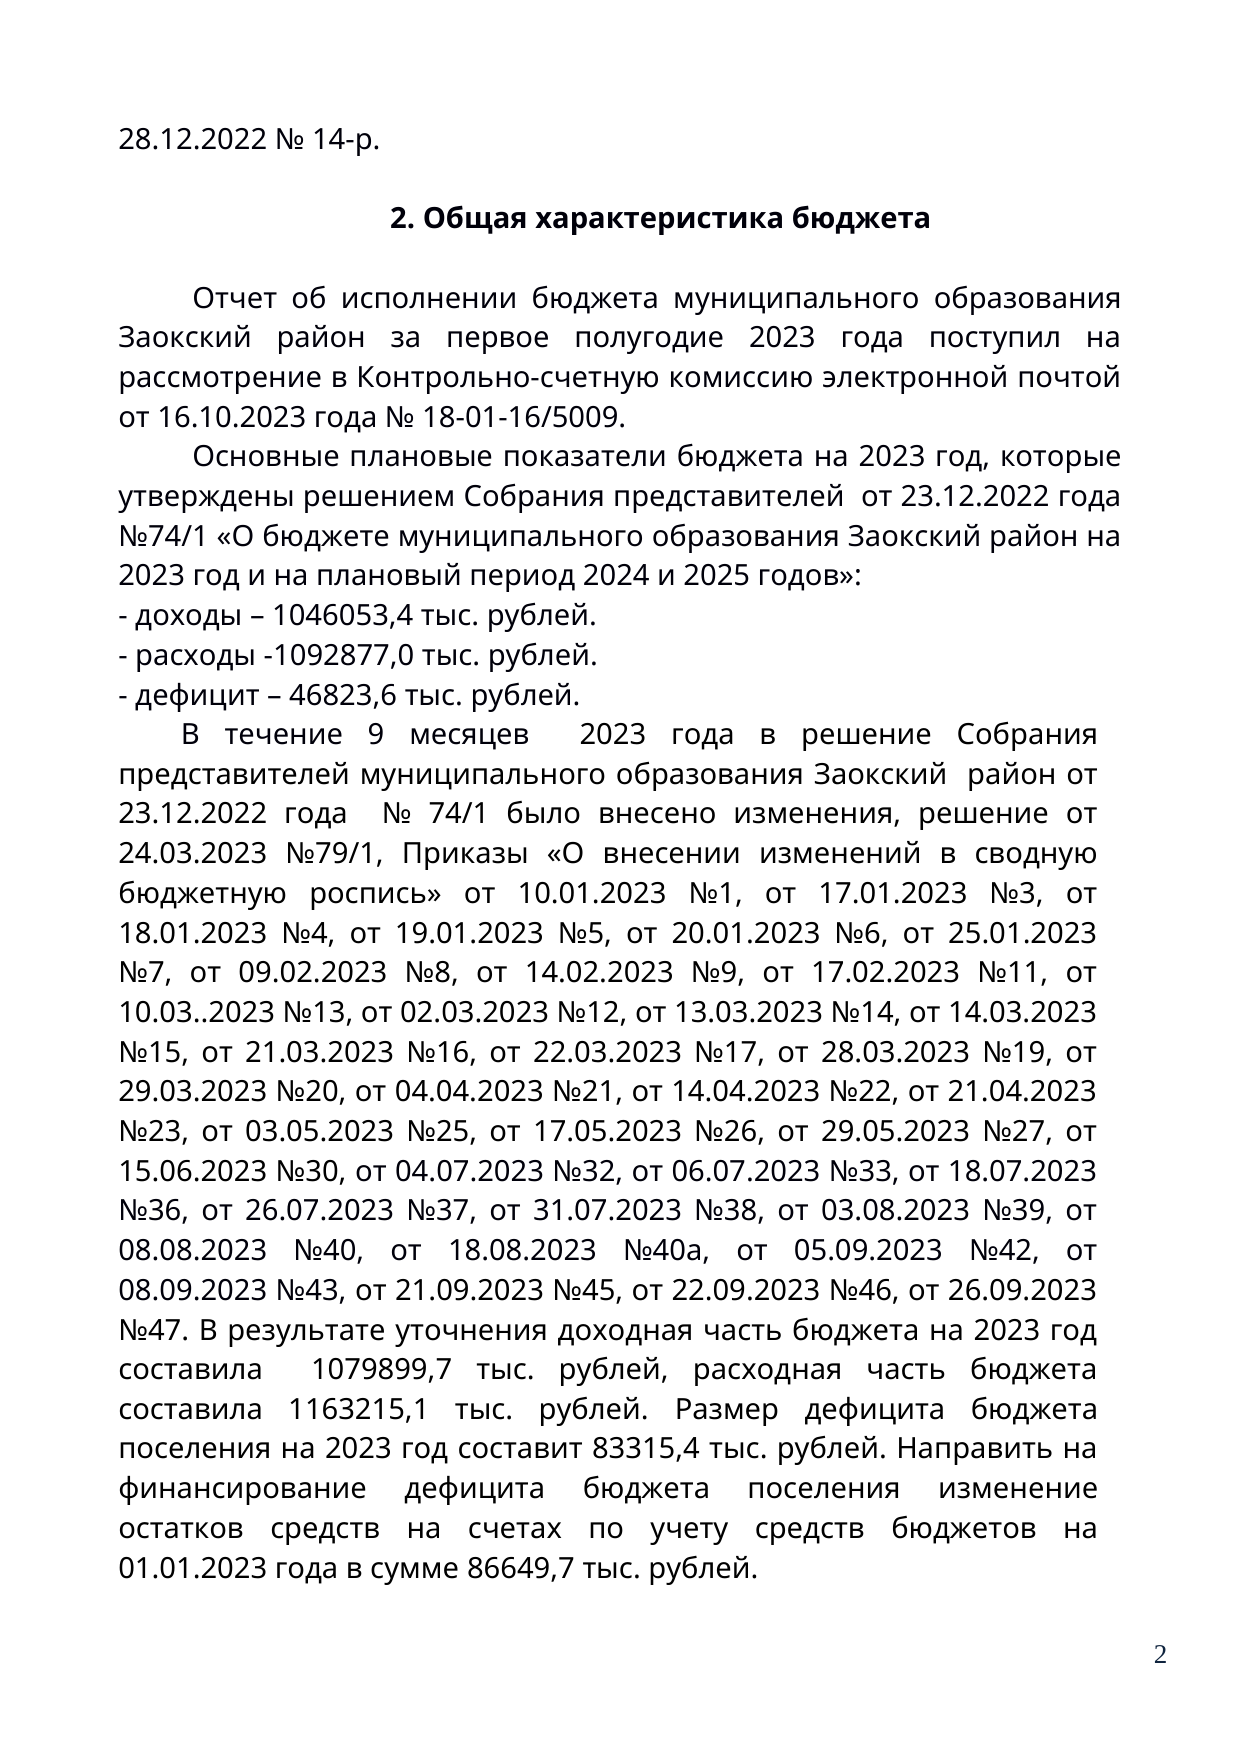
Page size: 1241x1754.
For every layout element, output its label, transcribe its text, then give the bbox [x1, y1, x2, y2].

text В течение 9 месяцев 2023 года в решение Собрания представителей муниципального образования Заокский район от 23.12.2022 года № 74/1 было внесено изменения, решение от 24.03.2023 №79/1, Приказы «О внесении изменений в сводную бюджетную роспись» от 10.01.2023 №1, от 17.01.2023 №3, от 18.01.2023 №4, от 19.01.2023 №5, от 20.01.2023 №6, от 25.01.2023 №7, от 09.02.2023 №8, от 14.02.2023 №9, от 17.02.2023 №11, от 10.03..2023 №13, от 02.03.2023 №12, от 13.03.2023 №14, от 14.03.2023 №15, от 21.03.2023 №16, от 22.03.2023 №17, от 28.03.2023 №19, от 29.03.2023 №20, от 04.04.2023 №21, от 14.04.2023 №22, от 21.04.2023 №23, от 03.05.2023 №25, от 17.05.2023 №26, от 29.05.2023 №27, от 15.06.2023 №30, от 04.07.2023 №32, от 06.07.2023 №33, от 18.07.2023 №36, от 26.07.2023 №37, от 31.07.2023 №38, от 03.08.2023 №39, от 08.08.2023 №40, от 18.08.2023 №40а, от 05.09.2023 №42, от 08.09.2023 №43, от 21.09.2023 №45, от 22.09.2023 №46, от 26.09.2023 №47. В результате уточнения доходная часть бюджета на 2023 год составила 1079899,7 тыс. рублей, расходная часть бюджета составила 1163215,1 тыс. рублей. Размер дефицита бюджета поселения на 2023 год составит 83315,4 тыс. рублей. Направить на финансирование дефицита бюджета поселения изменение остатков средств на счетах по учету средств бюджетов на 01.01.2023 года в сумме 86649,7 тыс. рублей. [118, 713, 1098, 1587]
text - дефицит – 46823,6 тыс. рублей. [118, 674, 1122, 713]
text Основные плановые показатели бюджета на 2023 год, которые утверждены решением Собрания представителей от 23.12.2022 года №74/1 «О бюджете муниципального образования Заокский район на 2023 год и на плановый период 2024 и 2025 годов»: [118, 436, 1122, 594]
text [118, 118, 1122, 158]
text Отчет об исполнении бюджета муниципального образования Заокский район за первое полугодие 2023 года поступил на рассмотрение в Контрольно-счетную комиссию электронной почтой от 16.10.2023 года № 18-01-16/5009. [118, 277, 1122, 436]
text - доходы – 1046053,4 тыс. рублей. [118, 594, 1122, 634]
text - расходы -1092877,0 тыс. рублей. [118, 634, 1122, 674]
text 2. Общая характеристика бюджета [118, 197, 1122, 237]
